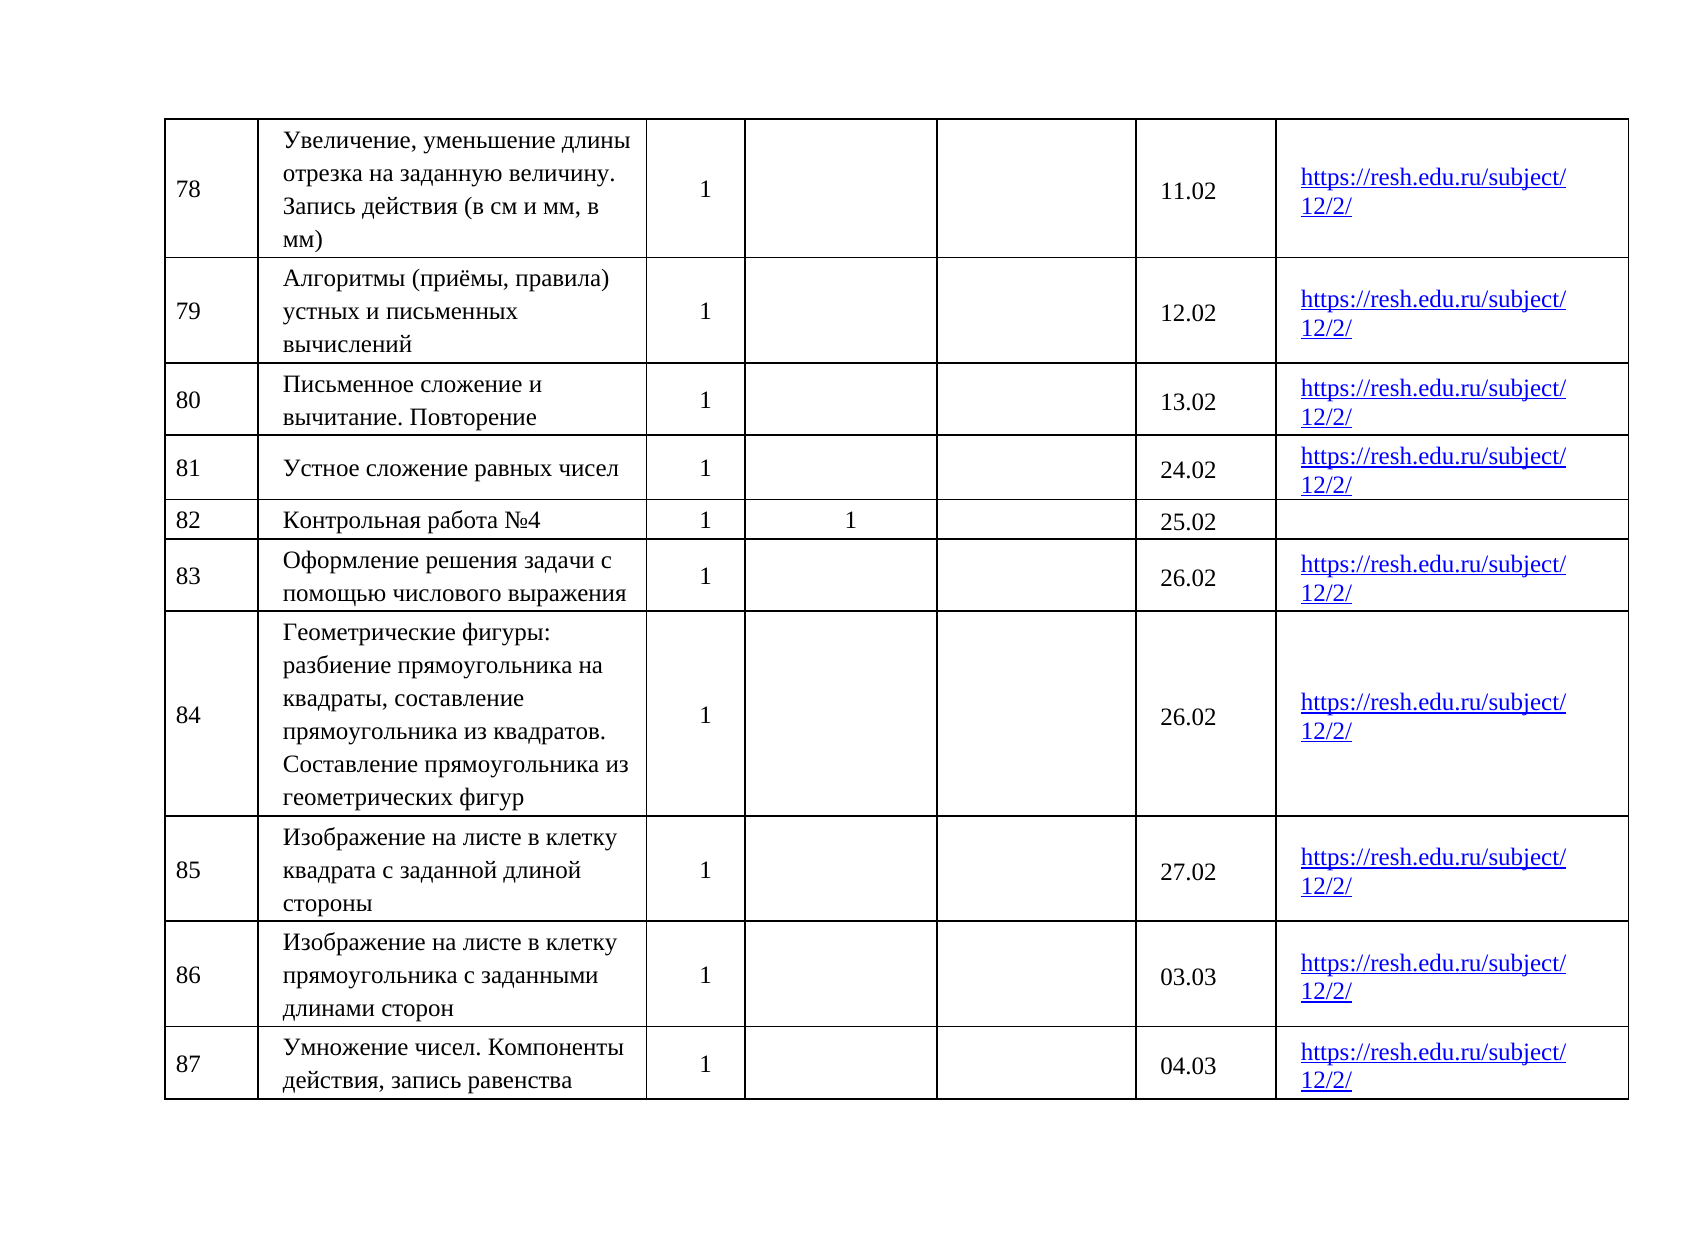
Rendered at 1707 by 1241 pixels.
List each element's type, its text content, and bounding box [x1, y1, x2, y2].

table_cell [938, 436, 1135, 499]
table_cell [746, 436, 936, 499]
table_cell https://resh.edu.ru/subject/12/2/ [1277, 817, 1628, 920]
table_cell 13.02 [1137, 364, 1275, 434]
table_cell [746, 922, 936, 1026]
table_cell 81 [166, 436, 257, 499]
table_cell Геометрические фигуры: разбиение прямоугольника на квадраты, составление прямоугольника из квадратов. Составление прямоугольника из геометрических фигур [259, 612, 646, 815]
table_cell [938, 500, 1135, 538]
table_cell 80 [166, 364, 257, 434]
table_cell Оформление решения задачи с помощью числового выражения [259, 540, 646, 610]
table_cell Изображение на листе в клетку прямоугольника с заданными длинами сторон [259, 922, 646, 1026]
table_cell [746, 1027, 936, 1098]
table_cell [938, 120, 1135, 257]
table_cell 26.02 [1137, 612, 1275, 815]
table_cell [746, 817, 936, 920]
table_cell 26.02 [1137, 540, 1275, 610]
table_cell 12.02 [1137, 258, 1275, 362]
table_cell https://resh.edu.ru/subject/12/2/ [1277, 540, 1628, 610]
table_cell [746, 364, 936, 434]
table_cell Увеличение, уменьшение длины отрезка на заданную величину. Запись действия (в см и мм, в мм) [259, 120, 646, 257]
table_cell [1277, 120, 1628, 257]
table_cell 82 [166, 500, 257, 538]
table_cell [938, 612, 1135, 815]
table_cell Умножение чисел. Компоненты действия, запись равенства [259, 1027, 646, 1098]
table_cell 87 [166, 1027, 257, 1098]
table_cell 1 [647, 540, 744, 610]
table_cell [1277, 1027, 1628, 1098]
table_cell 78 [166, 120, 257, 257]
table_cell [746, 258, 936, 362]
table_cell 1 [647, 612, 744, 815]
table_cell [746, 120, 936, 257]
table_cell [938, 364, 1135, 434]
table_cell [746, 540, 936, 610]
table_cell 1 [647, 258, 744, 362]
table_cell 04.03 [1137, 1027, 1275, 1098]
table_cell 1 [647, 364, 744, 434]
table_cell 1 [746, 500, 936, 538]
table_cell [938, 817, 1135, 920]
table_cell 27.02 [1137, 817, 1275, 920]
table_cell 1 [647, 817, 744, 920]
table_cell 24.02 [1137, 436, 1275, 499]
table_cell 1 [647, 922, 744, 1026]
table_cell Изображение на листе в клетку квадрата с заданной длиной стороны [259, 817, 646, 920]
table_cell https://resh.edu.ru/subject/12/2/ [1277, 364, 1628, 434]
table_cell [746, 612, 936, 815]
table_cell [938, 258, 1135, 362]
table_cell 11.02 [1137, 120, 1275, 257]
table_cell [938, 540, 1135, 610]
table_cell 83 [166, 540, 257, 610]
table_cell 1 [647, 436, 744, 499]
table_cell 85 [166, 817, 257, 920]
table_cell 25.02 [1137, 500, 1275, 538]
table_cell [938, 922, 1135, 1026]
table_cell Устное сложение равных чисел [259, 436, 646, 499]
table_cell 79 [166, 258, 257, 362]
table_cell 86 [166, 922, 257, 1026]
table_cell Контрольная работа №4 [259, 500, 646, 538]
table_cell [938, 1027, 1135, 1098]
table_cell [1277, 500, 1628, 538]
table_cell 03.03 [1137, 922, 1275, 1026]
table_cell 84 [166, 612, 257, 815]
table_cell 1 [647, 120, 744, 257]
table_cell Письменное сложение и вычитание. Повторение [259, 364, 646, 434]
table_cell https://resh.edu.ru/subject/12/2/ [1277, 922, 1628, 1026]
table_cell https://resh.edu.ru/subject/12/2/ [1277, 258, 1628, 362]
table_cell https://resh.edu.ru/subject/12/2/ [1277, 612, 1628, 815]
table_cell https://resh.edu.ru/subject/12/2/ [1277, 436, 1628, 499]
table_cell 1 [647, 500, 744, 538]
table_cell Алгоритмы (приёмы, правила) устных и письменных вычислений [259, 258, 646, 362]
table_cell 1 [647, 1027, 744, 1098]
